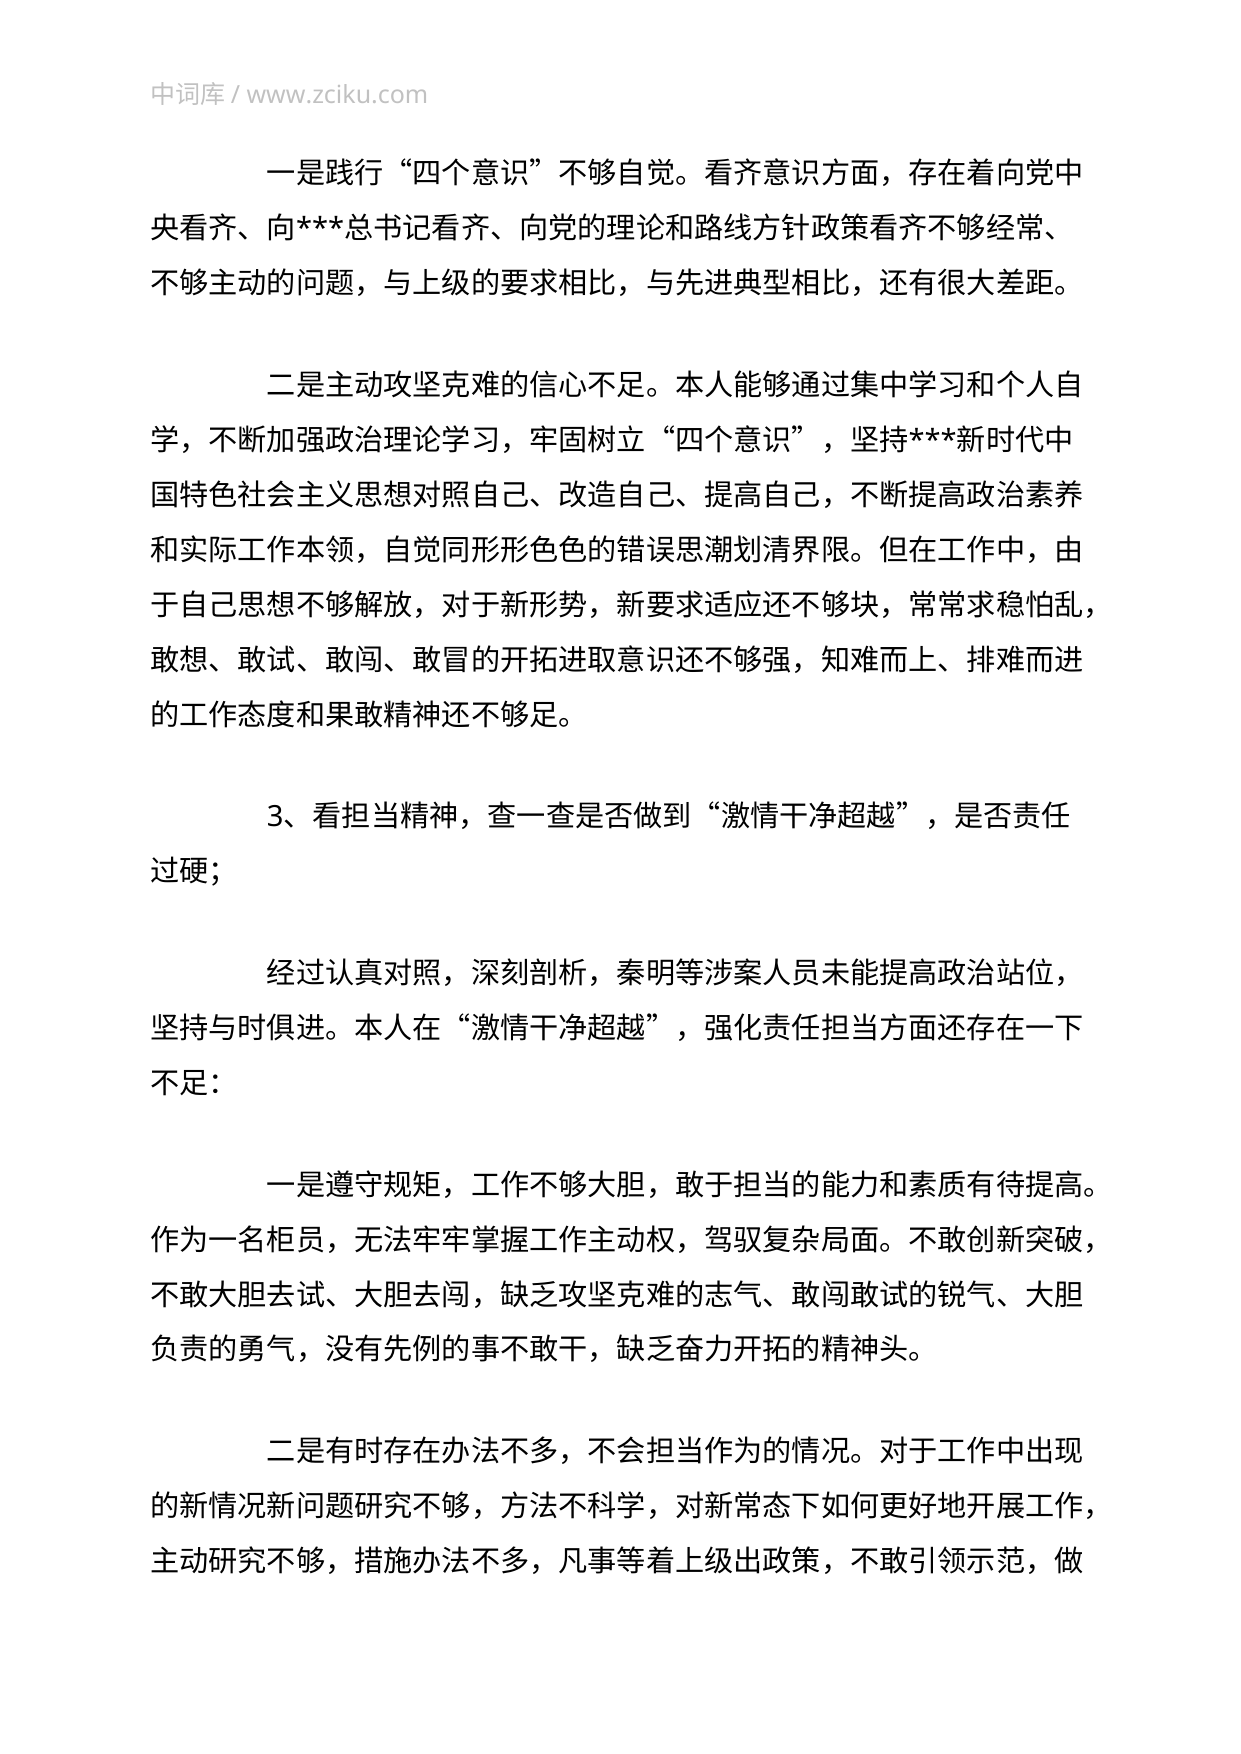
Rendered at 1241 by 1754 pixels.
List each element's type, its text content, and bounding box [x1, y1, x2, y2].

text 一是遵守规矩，工作不够大胆，敢于担当的能力和素质有待提高。作为一名柜员，无法牢牢掌握工作主动权，驾驭复杂局面。不敢创新突破，不敢大胆去试、大胆去闯，缺乏攻坚克难的志气、敢闯敢试的锐气、大胆负责的勇气，没有先例的事不敢干，缺乏奋力开拓的精神头。 [150, 1161, 1090, 1368]
text 一是践行“四个意识”不够自觉。看齐意识方面，存在着向党中央看齐、向***总书记看齐、向党的理论和路线方针政策看齐不够经常、不够主动的问题，与上级的要求相比，与先进典型相比，还有很大差距。 [150, 150, 1090, 302]
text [150, 1428, 1090, 1580]
text 经过认真对照，深刻剖析，秦明等涉案人员未能提高政治站位，坚持与时俱进。本人在“激情干净超越”，强化责任担当方面还存在一下不足： [150, 950, 1090, 1102]
text 二是主动攻坚克难的信心不足。本人能够通过集中学习和个人自学，不断加强政治理论学习，牢固树立“四个意识”，坚持***新时代中国特色社会主义思想对照自己、改造自己、提高自己，不断提高政治素养和实际工作本领，自觉同形形色色的错误思潮划清界限。但在工作中，由于自己思想不够解放，对于新形势，新要求适应还不够块，常常求稳怕乱，敢想、敢试、敢闯、敢冒的开拓进取意识还不够强，知难而上、排难而进的工作态度和果敢精神还不够足。 [150, 362, 1090, 733]
text 3、看担当精神，查一查是否做到“激情干净超越”，是否责任过硬； [150, 793, 1090, 890]
